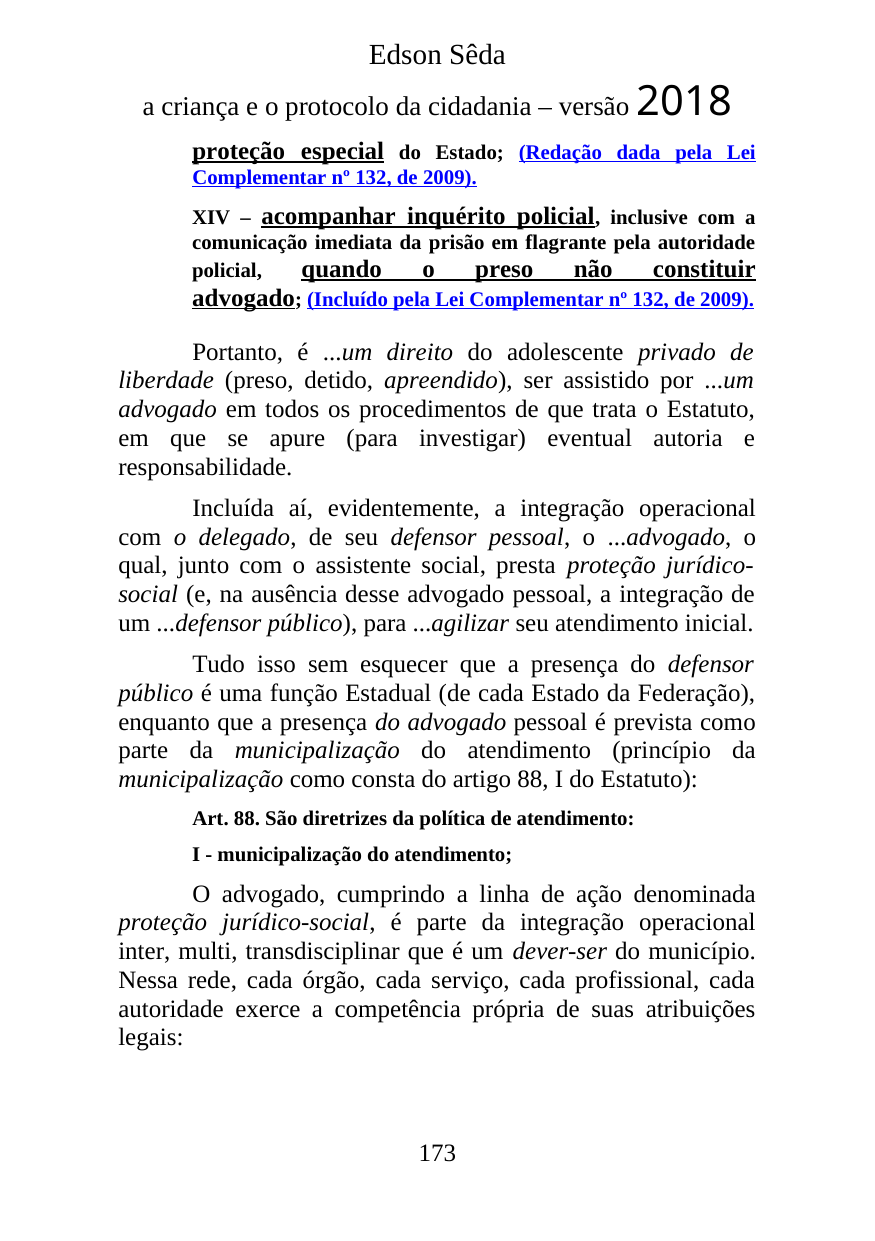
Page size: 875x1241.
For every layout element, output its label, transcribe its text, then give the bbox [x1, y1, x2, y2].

text Art. 88. São diretrizes da política de atendimento: [118, 806, 756, 829]
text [192, 136, 756, 189]
text Incluída aí, evidentemente, a integração operacional com o delegado, de seu defensor pessoal, o ...advogado, o qual, junto com o assistente social, presta proteção jurídico-social (e, na ausência desse advogado pessoal, a integração de um ...defensor público), para ...agilizar seu atendimento inicial. [118, 493, 756, 637]
text I - municipalização do atendimento; [192, 842, 756, 866]
text O advogado, cumprindo a linha de ação denominada proteção jurídico-social, é parte da integração operacional inter, multi, transdisciplinar que é um dever-ser do município. Nessa rede, cada órgão, cada serviço, cada profissional, cada autoridade exerce a competência própria de suas atribuições legais: [118, 879, 756, 1051]
text XIV – acompanhar inquérito policial, inclusive com a comunicação imediata da prisão em flagrante pela autoridade policial, quando o preso não constituir advogado; (Incluído pela Lei Complementar nº 132, de 2009). [192, 201, 756, 312]
text Tudo isso sem esquecer que a presença do defensor público é uma função Estadual (de cada Estado da Federação), enquanto que a presença do advogado pessoal é prevista como parte da municipalização do atendimento (princípio da municipalização como consta do artigo 88, I do Estatuto): [118, 649, 756, 793]
text Portanto, é ...um direito do adolescente privado de liberdade (preso, detido, apreendido), ser assistido por ...um advogado em todos os procedimentos de que trata o Estatuto, em que se apure (para investigar) eventual autoria e responsabilidade. [118, 337, 756, 481]
